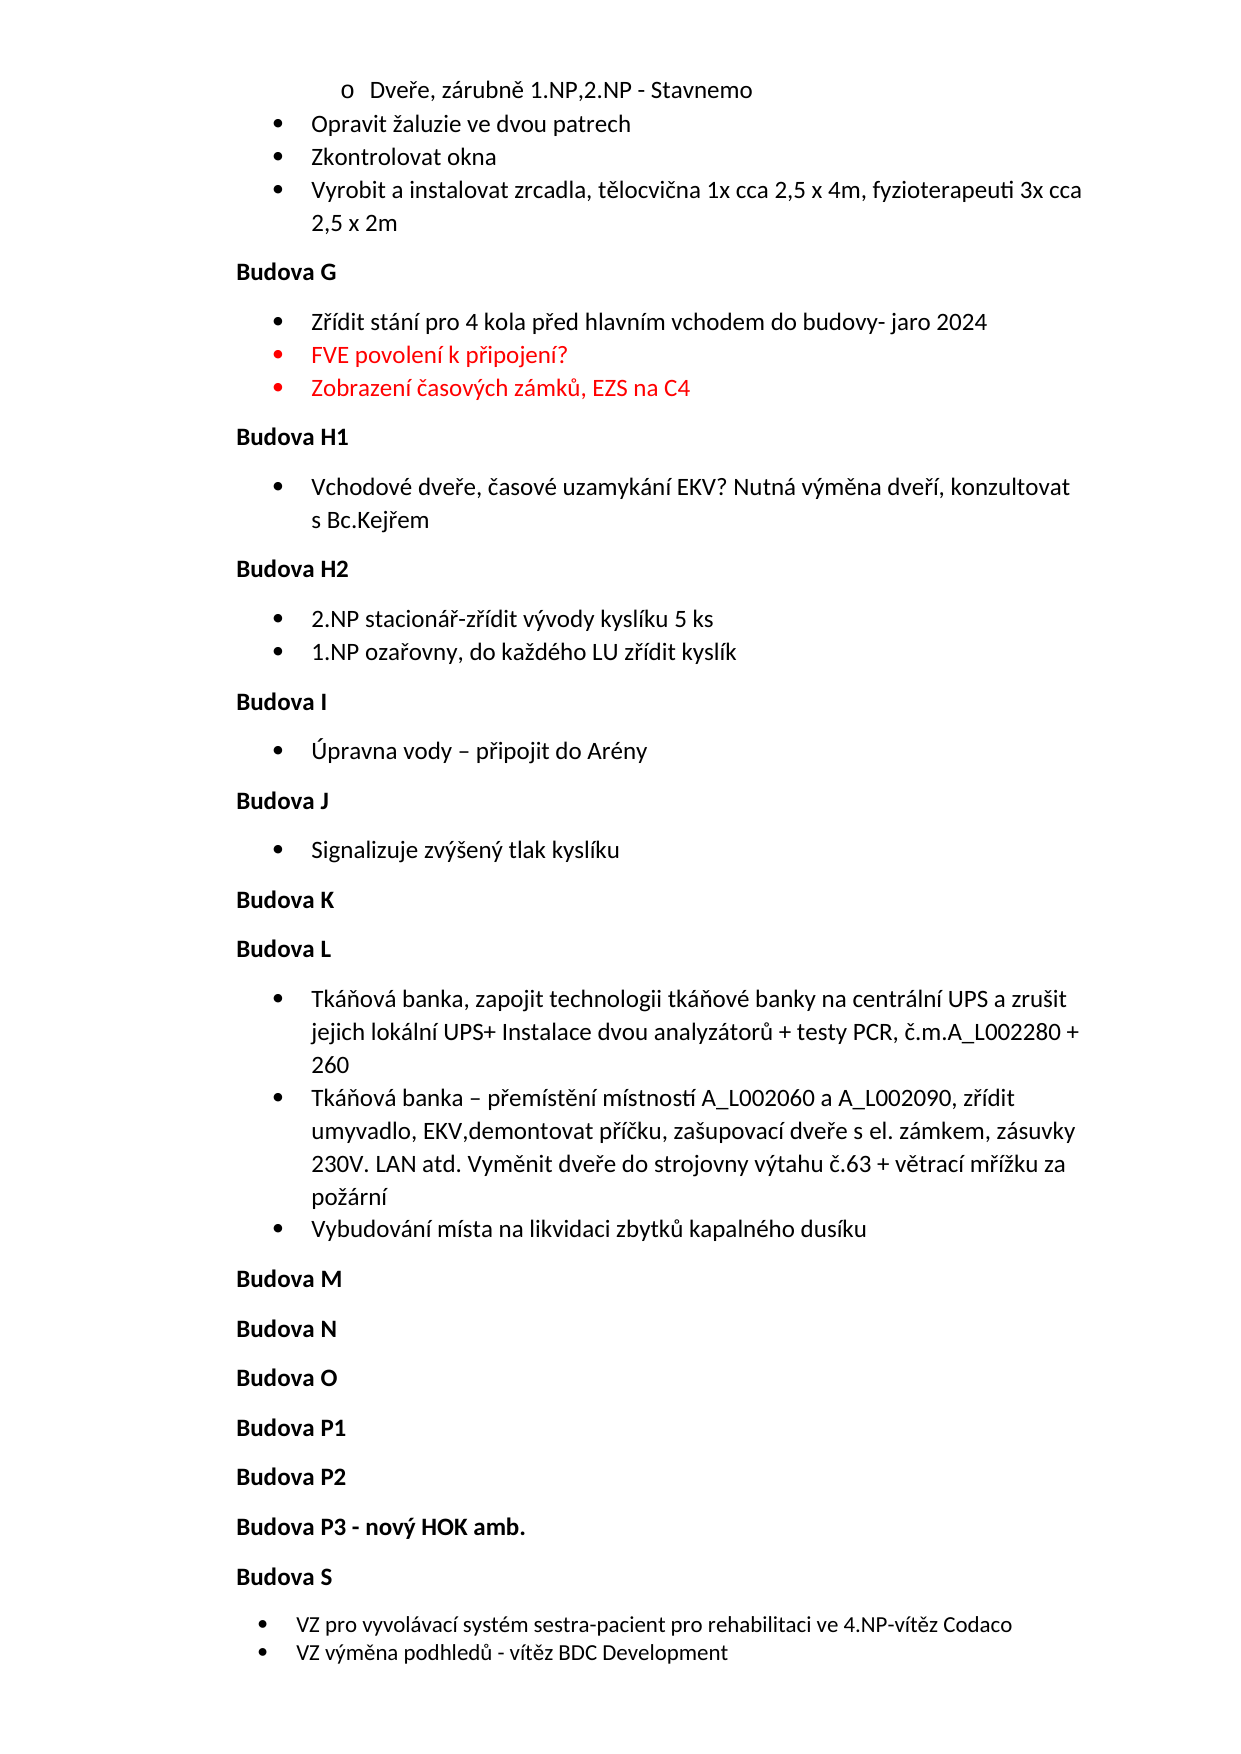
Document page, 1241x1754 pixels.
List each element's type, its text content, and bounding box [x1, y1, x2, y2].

text Budova J [236, 785, 1093, 815]
list Vyrobit a instalovat zrcadla, tělocvična 1x cca 2,5 x 4m, fyzioterapeuti 3x cca 2,5 x 2m [274, 174, 1093, 237]
text Budova G [236, 256, 1093, 287]
text Budova I [236, 686, 1093, 716]
list Dveře, zárubně 1.NP,2.NP - Stavnemo [340, 74, 1093, 106]
text Budova L [236, 933, 1093, 964]
list Vchodové dveře, časové uzamykání EKV? Nutná výměna dveří, konzultovat s Bc.Kejřem [274, 471, 1093, 534]
list VZ pro vyvolávací systém sestra-pacient pro rehabilitaci ve 4.NP-vítěz Codaco [258, 1610, 1093, 1638]
list 1.NP ozařovny, do každého LU zřídit kyslík [274, 636, 1093, 667]
list Zobrazení časových zámků, EZS na C4 [274, 372, 1093, 402]
text Budova N [236, 1313, 1093, 1343]
text Budova K [236, 884, 1093, 914]
list Tkáňová banka – přemístění místností A_L002060 a A_L002090, zřídit umyvadlo, EKV,demontovat příčku, zašupovací dveře s el. zámkem, zásuvky 230V. LAN atd. Vyměnit dveře do strojovny výtahu č.63 + větrací mřížku za požární [274, 1082, 1093, 1211]
text Budova O [236, 1362, 1093, 1393]
text Budova S [236, 1561, 1093, 1591]
list Zřídit stání pro 4 kola před hlavním vchodem do budovy- jaro 2024 [274, 306, 1093, 337]
list Signalizuje zvýšený tlak kyslíku [274, 834, 1093, 865]
text Budova P2 [236, 1461, 1093, 1492]
text Budova P3 - nový HOK amb. [236, 1511, 1093, 1542]
text Budova H2 [236, 553, 1093, 584]
list Tkáňová banka, zapojit technologii tkáňové banky na centrální UPS a zrušit jejich lokální UPS+ Instalace dvou analyzátorů + testy PCR, č.m.A_L002280 + 260 [274, 983, 1093, 1079]
list VZ výměna podhledů - vítěz BDC Development [258, 1638, 1093, 1666]
text Budova P1 [236, 1412, 1093, 1442]
list Opravit žaluzie ve dvou patrech [274, 108, 1093, 139]
list Úpravna vody – připojit do Arény [274, 735, 1093, 766]
list Zkontrolovat okna [274, 141, 1093, 172]
list 2.NP stacionář-zřídit vývody kyslíku 5 ks [274, 603, 1093, 634]
list Vybudování místa na likvidaci zbytků kapalného dusíku [274, 1213, 1093, 1244]
text Budova M [236, 1263, 1093, 1294]
list FVE povolení k připojení? [274, 339, 1093, 369]
text Budova H1 [236, 421, 1093, 452]
